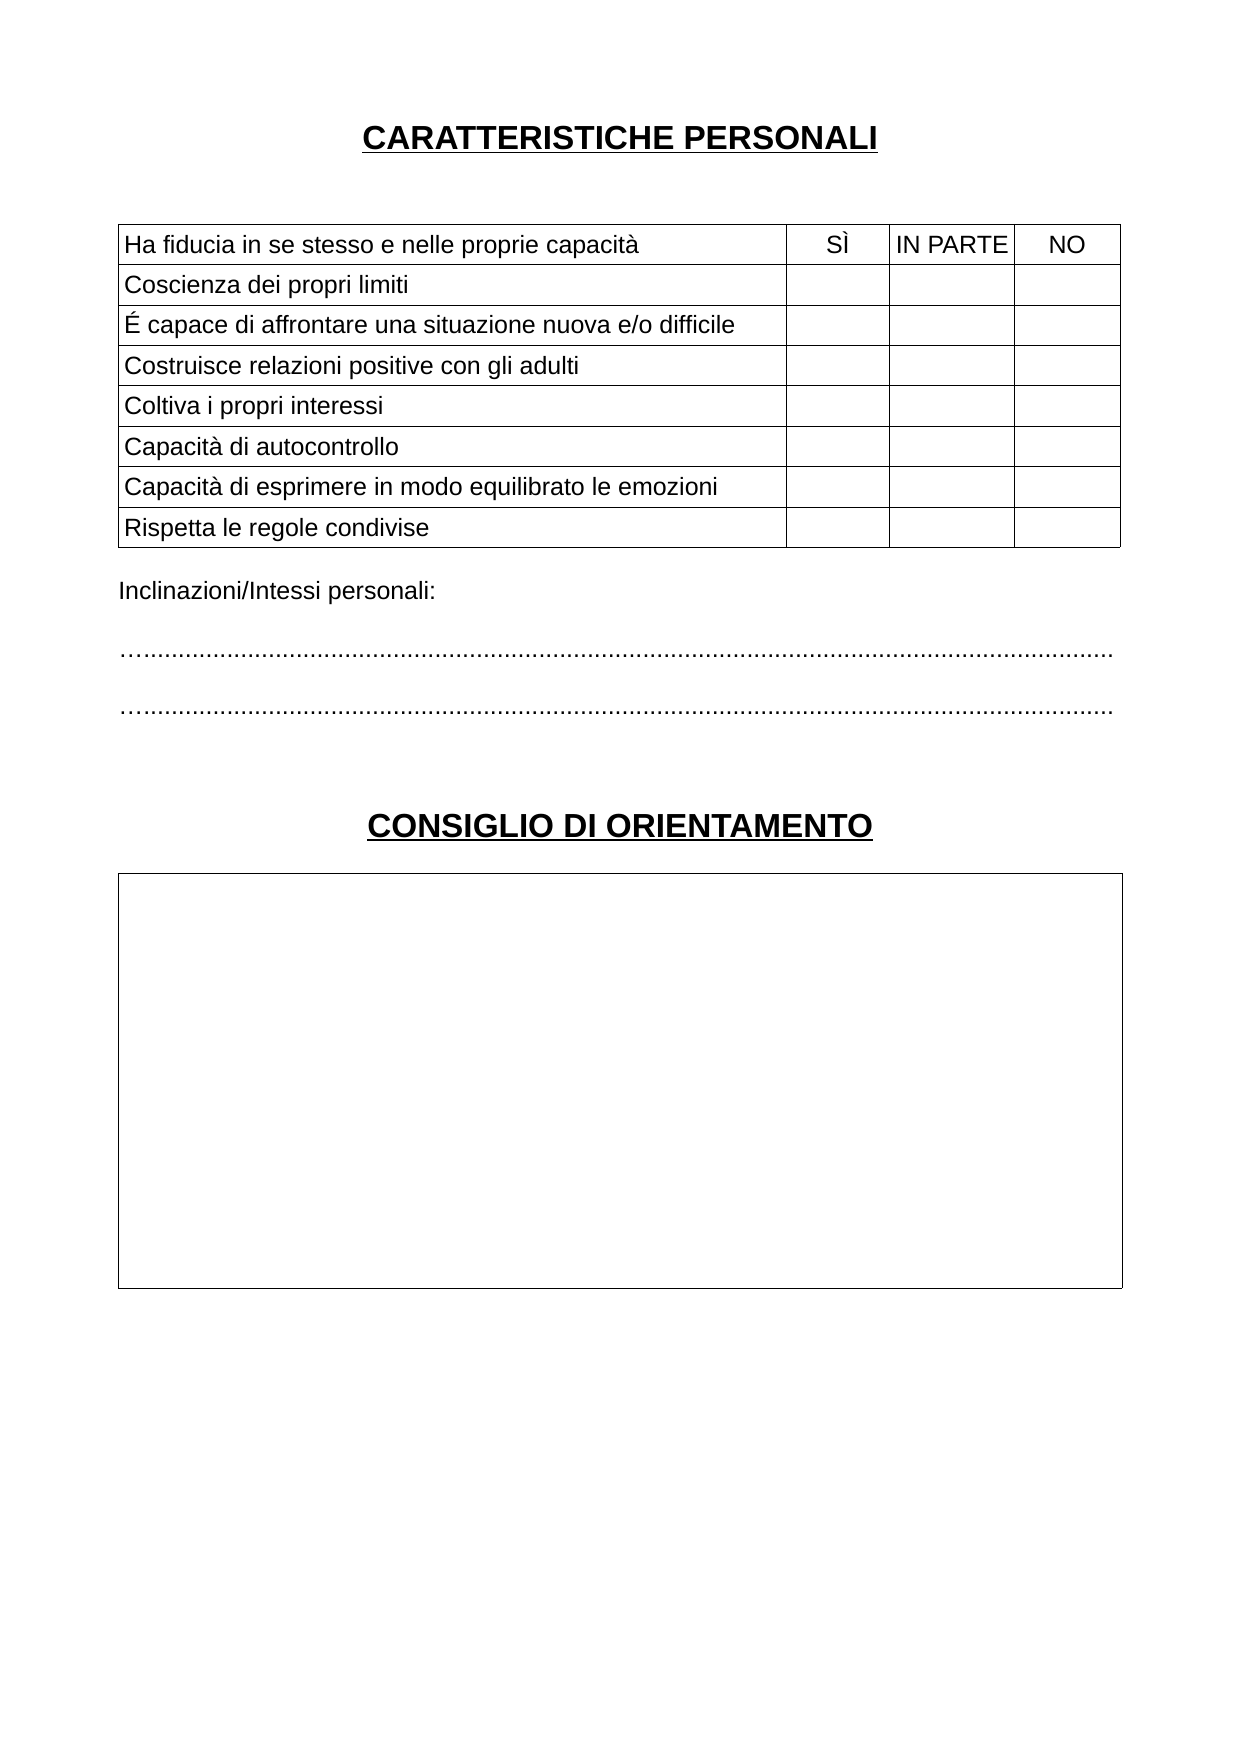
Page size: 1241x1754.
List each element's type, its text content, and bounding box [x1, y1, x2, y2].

table_cell [1015, 346, 1120, 385]
table_cell [890, 386, 1014, 426]
table_cell [1015, 265, 1120, 304]
text Inclinazioni/Intessi personali: …............................................................................................................................................ [118, 576, 1122, 662]
table_cell [890, 427, 1014, 466]
table_cell [1015, 467, 1120, 507]
table_header Ha fiducia in se stesso e nelle proprie capacità [119, 225, 786, 264]
table_header IN PARTE [890, 225, 1014, 264]
table_cell Capacità di esprimere in modo equilibrato le emozioni [119, 467, 786, 507]
table_cell [1015, 427, 1120, 466]
table_header [119, 874, 1122, 1287]
table_cell Rispetta le regole condivise [119, 508, 786, 547]
table_cell [1015, 386, 1120, 426]
table_cell [890, 467, 1014, 507]
table_cell [890, 508, 1014, 547]
table_cell [787, 346, 889, 385]
text CONSIGLIO DI ORIENTAMENTO [118, 806, 1122, 844]
table_header NO [1015, 225, 1120, 264]
table_cell [787, 306, 889, 345]
table_cell Coscienza dei propri limiti [119, 265, 786, 304]
table_cell É capace di affrontare una situazione nuova e/o difficile [119, 306, 786, 345]
table_cell [787, 265, 889, 304]
text CARATTERISTICHE PERSONALI [118, 118, 1122, 157]
table_cell [787, 467, 889, 507]
table_cell Costruisce relazioni positive con gli adulti [119, 346, 786, 385]
table_cell Capacità di autocontrollo [119, 427, 786, 466]
table_cell [890, 306, 1014, 345]
table_cell [787, 508, 889, 547]
table_cell [787, 427, 889, 466]
table_cell [890, 346, 1014, 385]
table_cell [1015, 508, 1120, 547]
table_cell Coltiva i propri interessi [119, 386, 786, 426]
table_header SÌ [787, 225, 889, 264]
table_cell [1015, 306, 1120, 345]
table_cell [787, 386, 889, 426]
table_cell [890, 265, 1014, 304]
text …............................................................................................................................................ [118, 691, 1122, 720]
